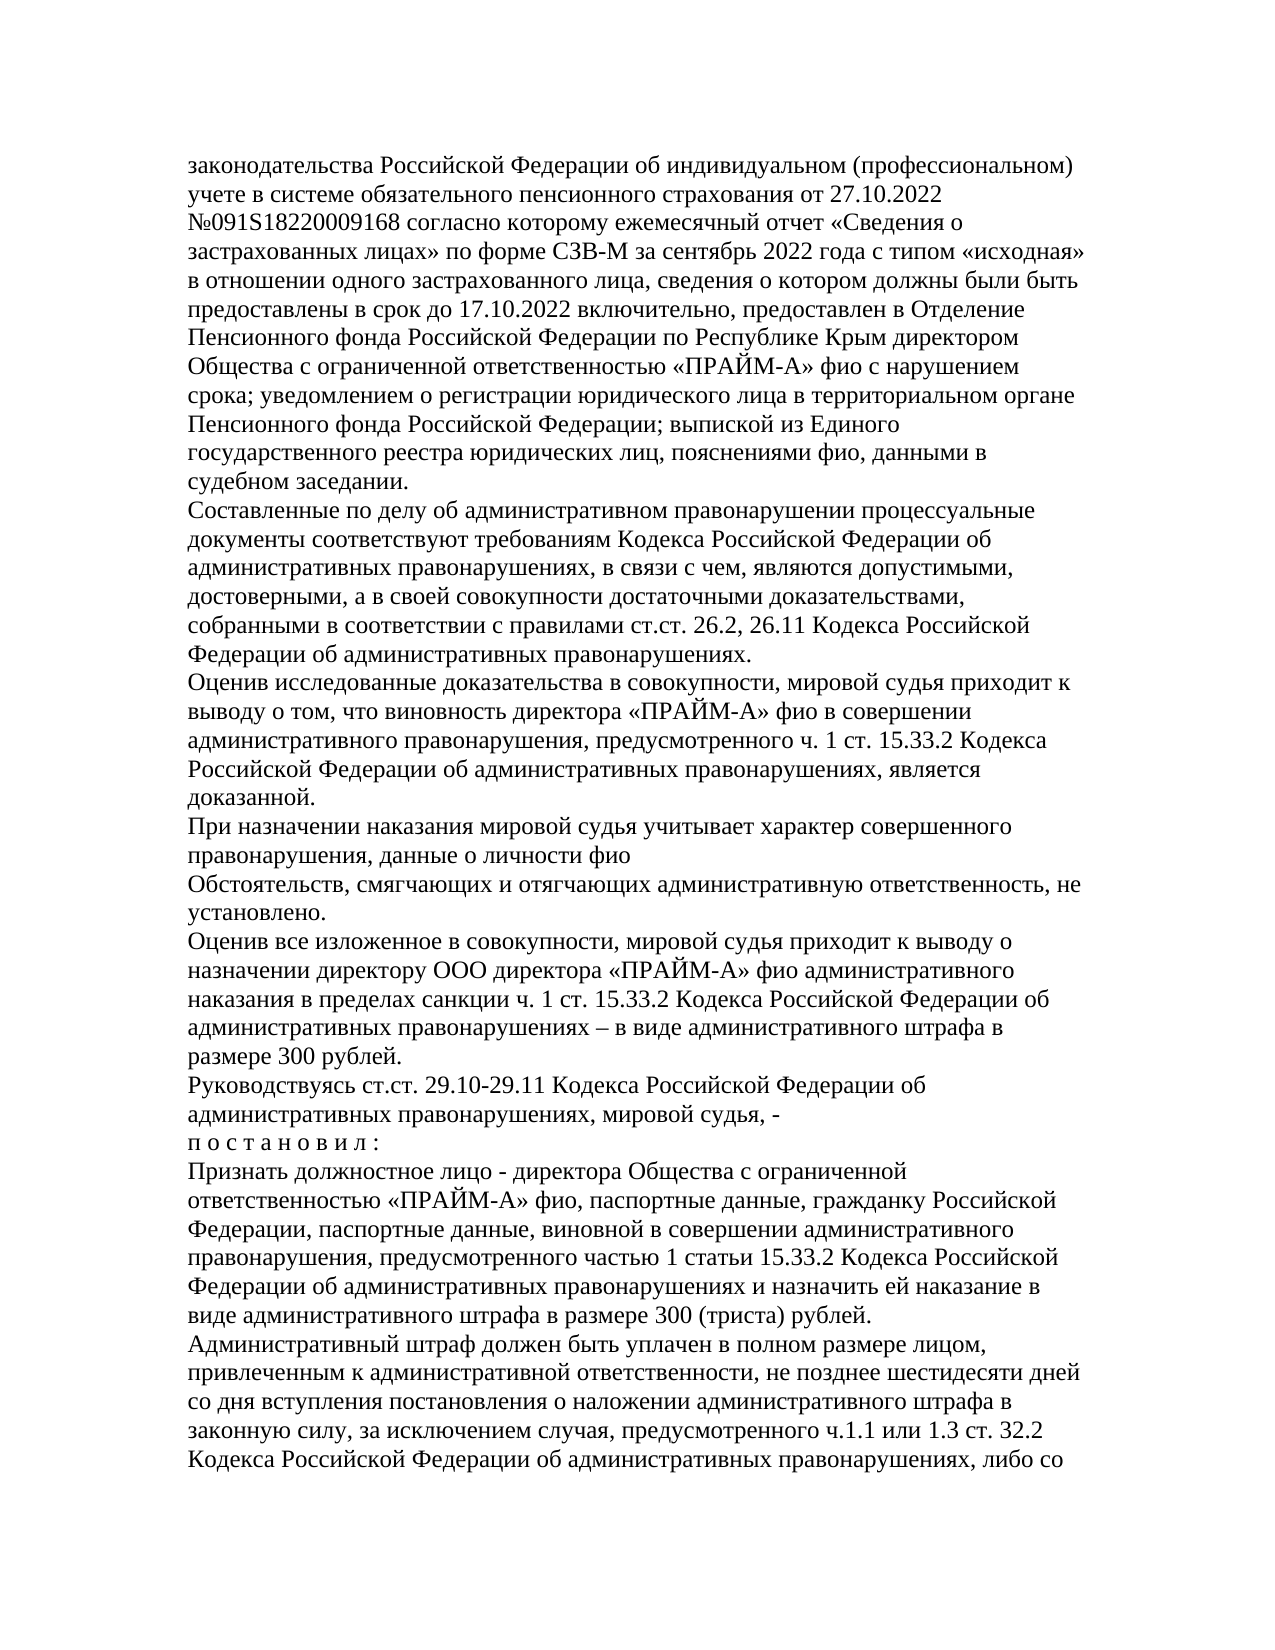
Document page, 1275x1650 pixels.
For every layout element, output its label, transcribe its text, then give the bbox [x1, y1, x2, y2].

text п о с т а н о в и л : [187, 1127, 1087, 1156]
text Обстоятельств, смягчающих и отягчающих административную ответственность, не установлено. [187, 869, 1087, 926]
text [187, 150, 1087, 495]
text При назначении наказания мировой судья учитывает характер совершенного правонарушения, данные о личности фио [187, 811, 1087, 869]
text Оценив исследованные доказательства в совокупности, мировой судья приходит к выводу о том, что виновность директора «ПРАЙМ-А» фио в совершении административного правонарушения, предусмотренного ч. 1 ст. 15.33.2 Кодекса Российской Федерации об административных правонарушениях, является доказанной. [187, 667, 1087, 811]
text Оценив все изложенное в совокупности, мировой судья приходит к выводу о назначении директору ООО директора «ПРАЙМ-А» фио административного наказания в пределах санкции ч. 1 ст. 15.33.2 Кодекса Российской Федерации об административных правонарушениях – в виде административного штрафа в размере 300 рублей. [187, 926, 1087, 1070]
text Составленные по делу об административном правонарушении процессуальные документы соответствуют требованиям Кодекса Российской Федерации об административных правонарушениях, в связи с чем, являются допустимыми, достоверными, а в своей совокупности достаточными доказательствами, собранными в соответствии с правилами ст.ст. 26.2, 26.11 Кодекса Российской Федерации об административных правонарушениях. [187, 495, 1087, 667]
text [187, 1329, 1087, 1472]
text Руководствуясь ст.ст. 29.10-29.11 Кодекса Российской Федерации об административных правонарушениях, мировой судья, - [187, 1070, 1087, 1127]
text Признать должностное лицо - директора Общества с ограниченной ответственностью «ПРАЙМ-А» фио, паспортные данные, гражданку Российской Федерации, паспортные данные, виновной в совершении административного правонарушения, предусмотренного частью 1 статьи 15.33.2 Кодекса Российской Федерации об административных правонарушениях и назначить ей наказание в виде административного штрафа в размере 300 (триста) рублей. [187, 1156, 1087, 1329]
